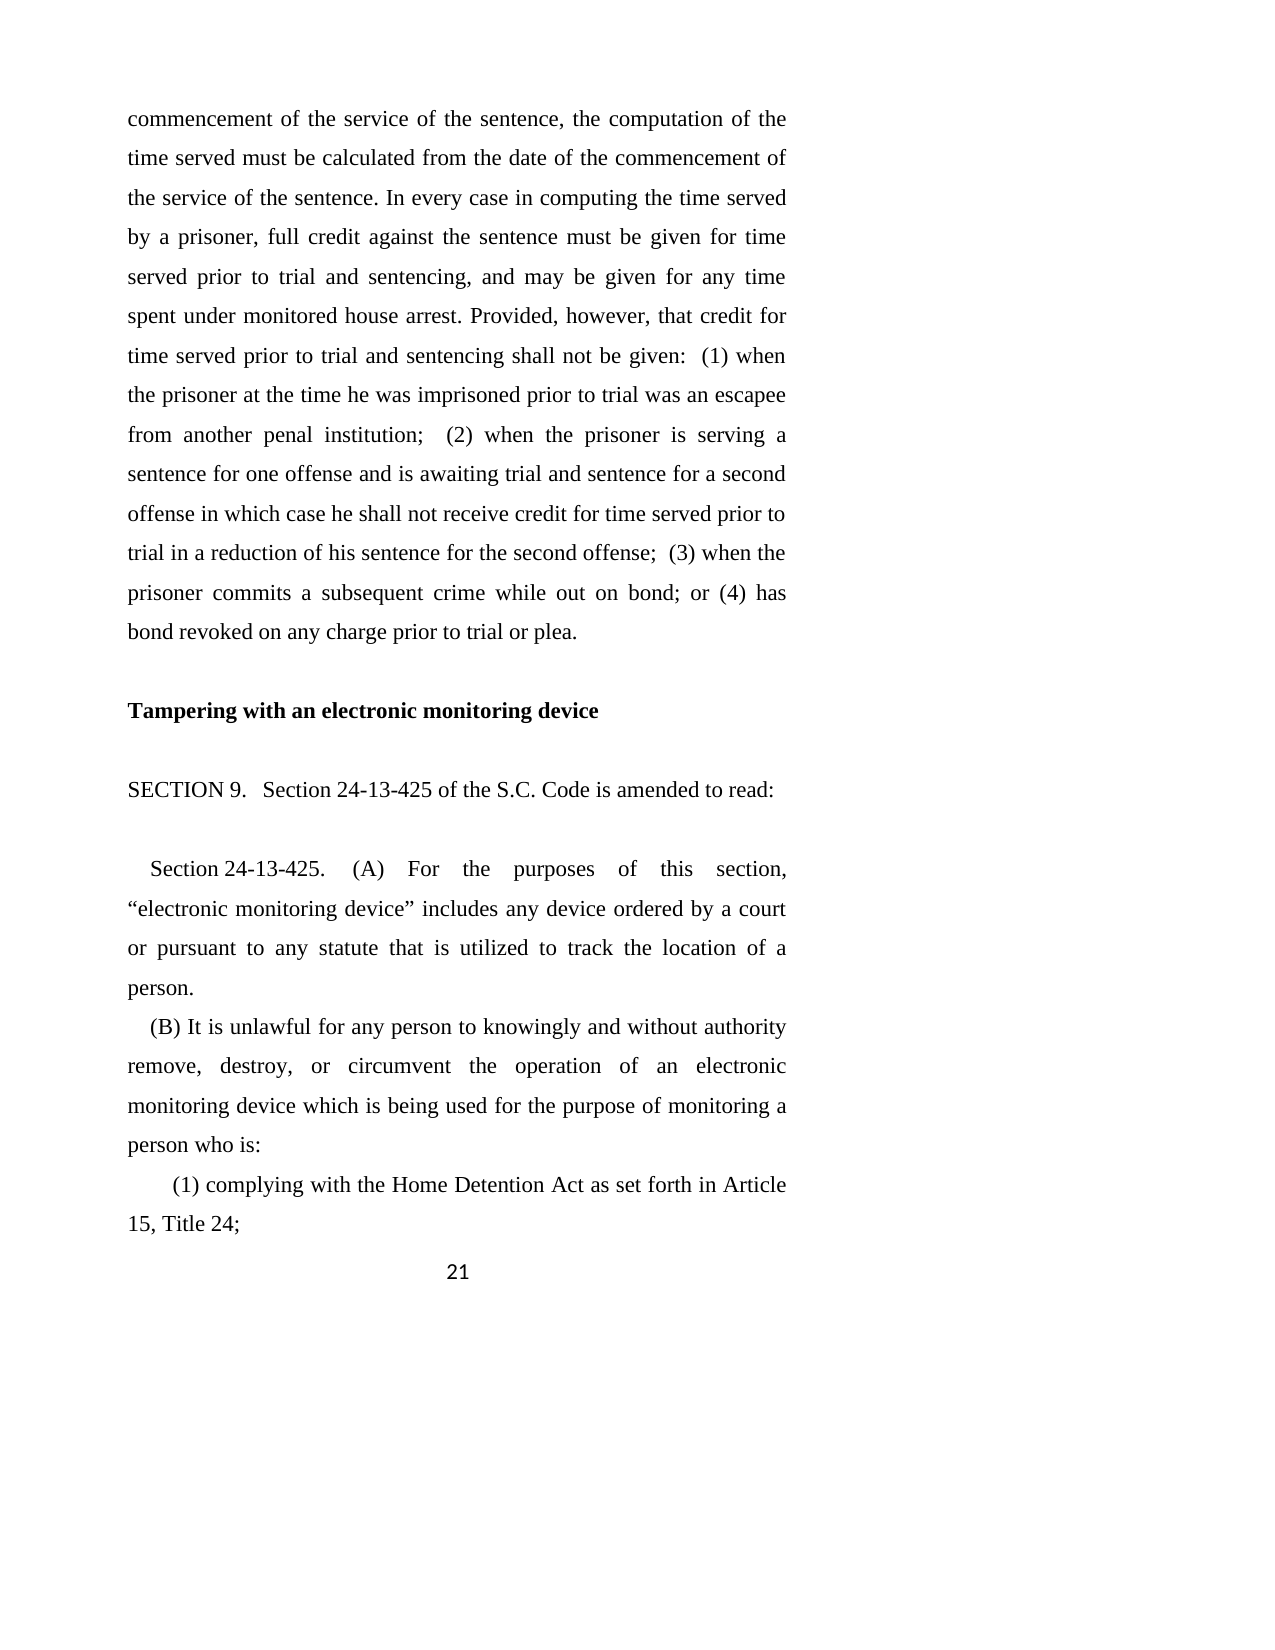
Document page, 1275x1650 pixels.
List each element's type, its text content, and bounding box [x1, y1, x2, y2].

text (B) It is unlawful for any person to knowingly and without authority remove, destroy, or circumvent the operation of an electronic monitoring device which is being used for the purpose of monitoring a person who is: [127, 1013, 787, 1158]
text SECTION 9. Section 24-13-425 of the S.C. Code is amended to read: [127, 776, 787, 802]
text (1) complying with the Home Detention Act as set forth in Article 15, Title 24; [127, 1171, 787, 1237]
text Tampering with an electronic monitoring device [127, 697, 787, 723]
text Section 24-13-425. (A) For the purposes of this section, “electronic monitoring device” includes any device ordered by a court or pursuant to any statute that is utilized to track the location of a person. [127, 855, 787, 1000]
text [127, 105, 787, 644]
